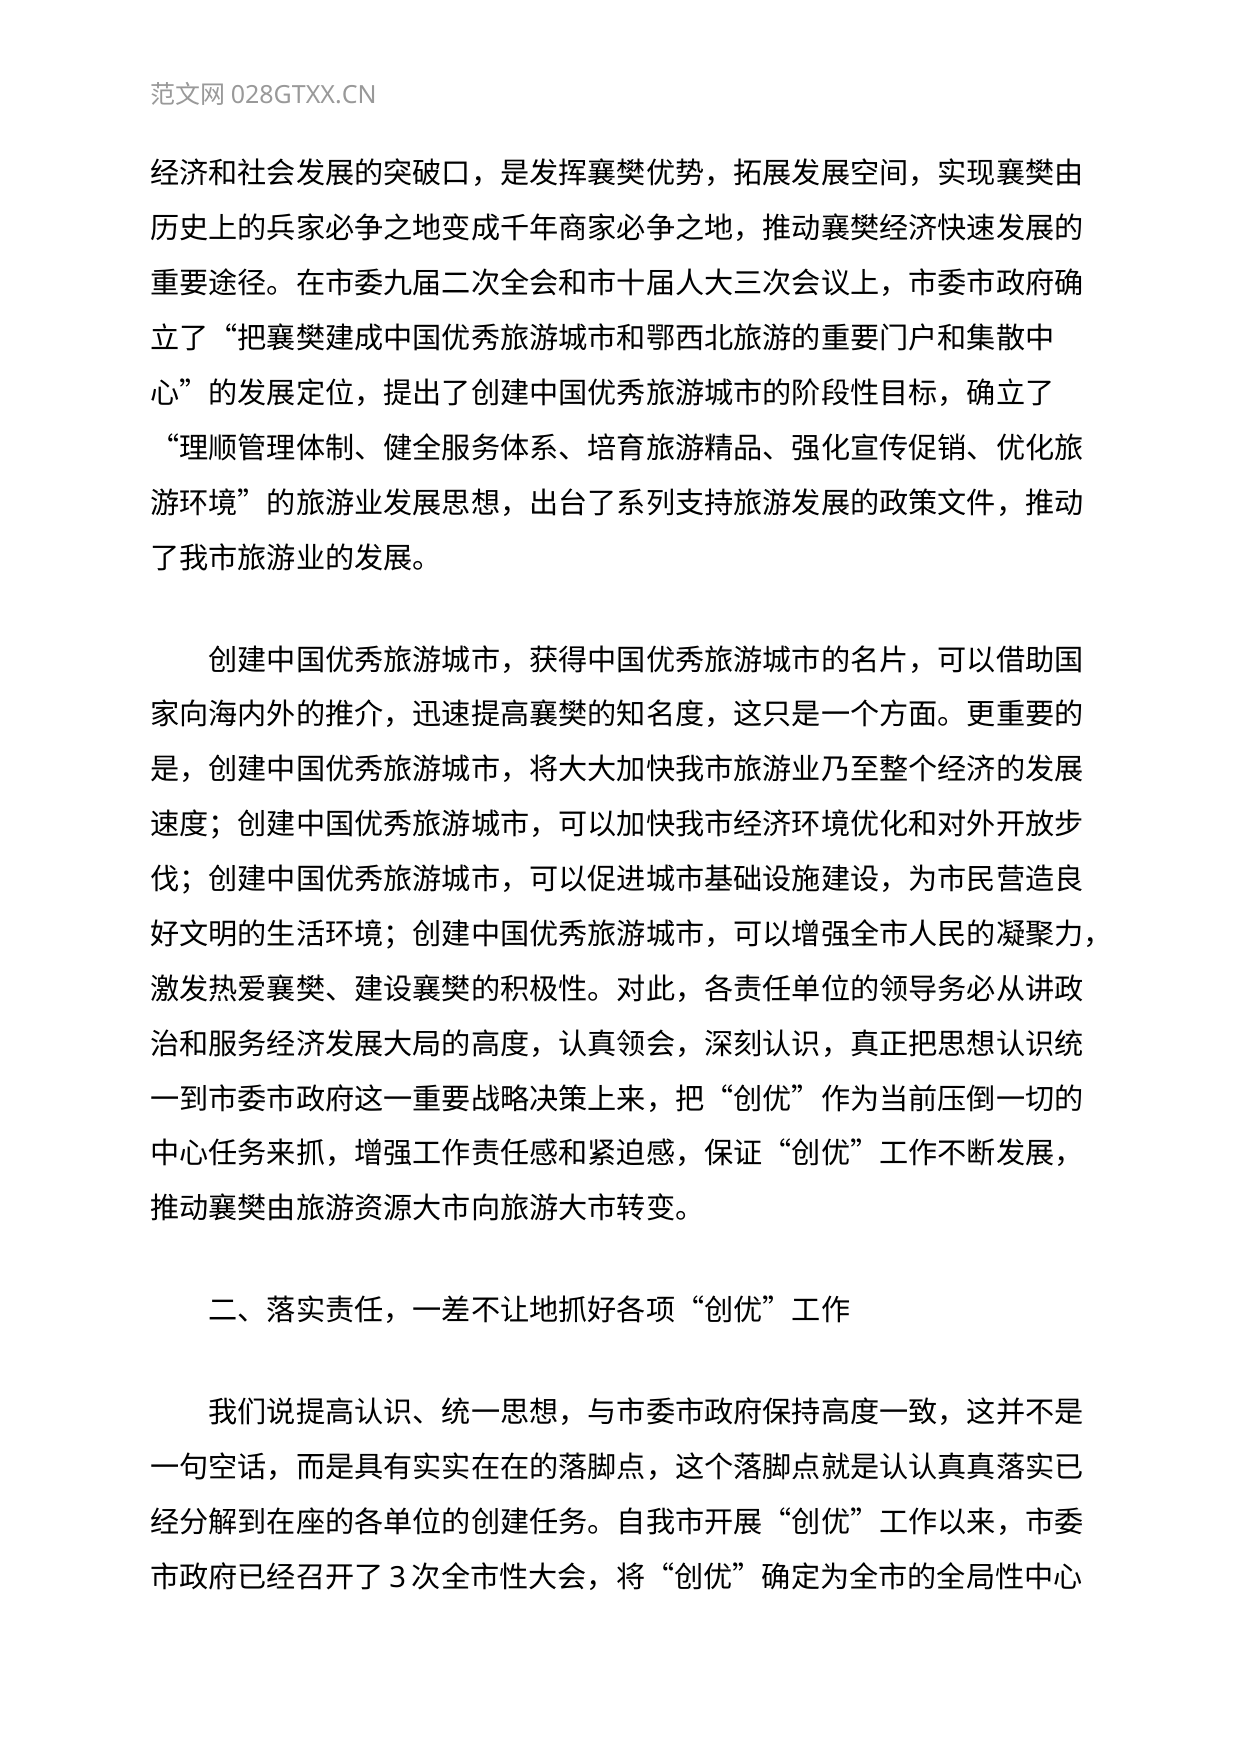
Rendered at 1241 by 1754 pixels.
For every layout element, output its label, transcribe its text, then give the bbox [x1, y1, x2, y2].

text 二、落实责任，一差不让地抓好各项“创优”工作 [150, 1287, 1090, 1329]
text 创建中国优秀旅游城市，获得中国优秀旅游城市的名片，可以借助国家向海内外的推介，迅速提高襄樊的知名度，这只是一个方面。更重要的是，创建中国优秀旅游城市，将大大加快我市旅游业乃至整个经济的发展速度；创建中国优秀旅游城市，可以加快我市经济环境优化和对外开放步伐；创建中国优秀旅游城市，可以促进城市基础设施建设，为市民营造良好文明的生活环境；创建中国优秀旅游城市，可以增强全市人民的凝聚力，激发热爱襄樊、建设襄樊的积极性。对此，各责任单位的领导务必从讲政治和服务经济发展大局的高度，认真领会，深刻认识，真正把思想认识统一到市委市政府这一重要战略决策上来，把“创优”作为当前压倒一切的中心任务来抓，增强工作责任感和紧迫感，保证“创优”工作不断发展，推动襄樊由旅游资源大市向旅游大市转变。 [150, 636, 1090, 1227]
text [150, 150, 1090, 577]
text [150, 1388, 1090, 1596]
